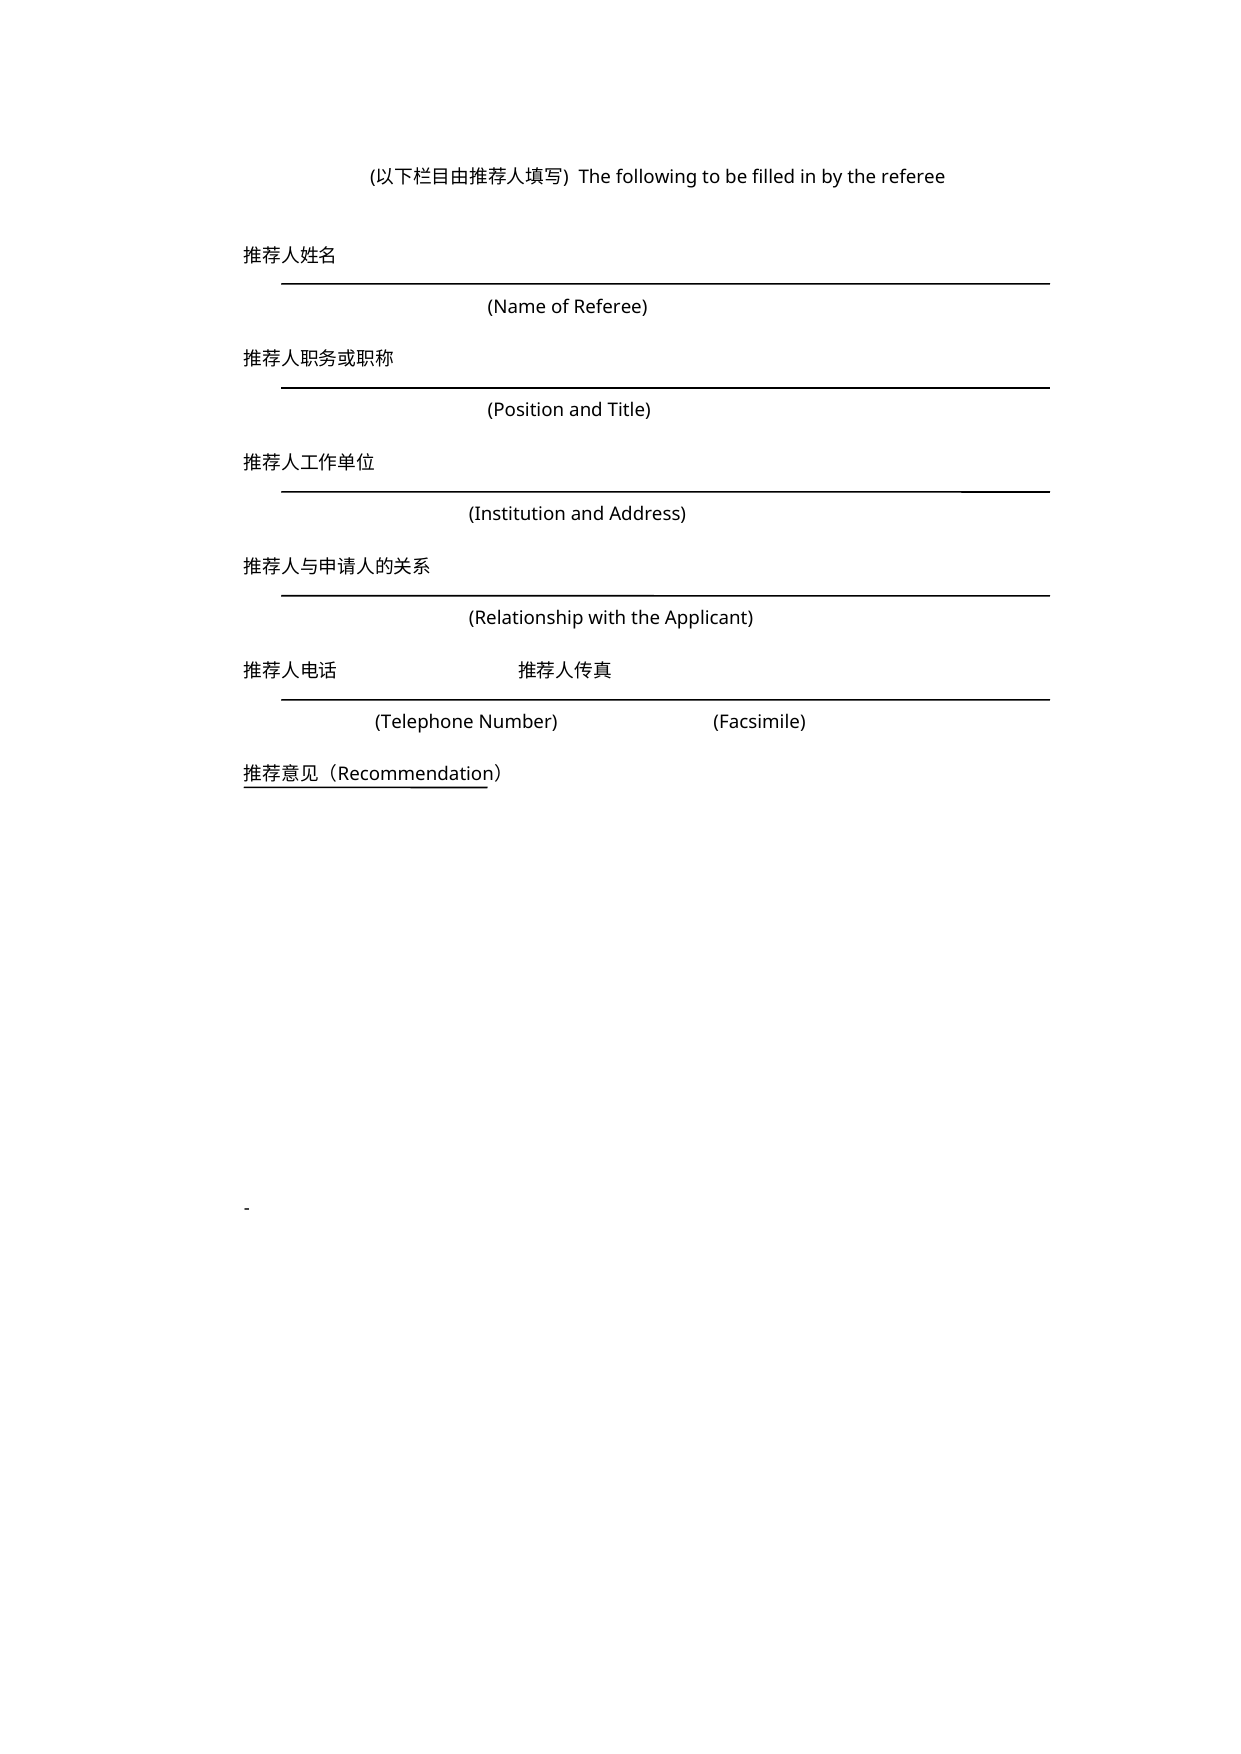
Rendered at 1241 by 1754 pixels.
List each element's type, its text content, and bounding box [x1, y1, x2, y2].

text 推荐人与申请人的关系 [187, 551, 1053, 579]
text 推荐人姓名 [187, 240, 1053, 267]
text (Institution and Address) [187, 500, 1053, 526]
text (Telephone Number) (Facsimile) [187, 708, 1053, 733]
text (Position and Title) [187, 397, 1053, 422]
text 推荐意见（Recommendation） [187, 759, 1053, 786]
text - [187, 1194, 1053, 1220]
text 推荐人电话 推荐人传真 [187, 655, 1053, 682]
text (Name of Referee) [187, 293, 1053, 318]
text 推荐人职务或职称 [187, 344, 1053, 371]
text 推荐人工作单位 [187, 448, 1053, 475]
text (Relationship with the Applicant) [187, 604, 1053, 630]
text (以下栏目由推荐人填写) The following to be filled in by the referee [187, 162, 1053, 189]
